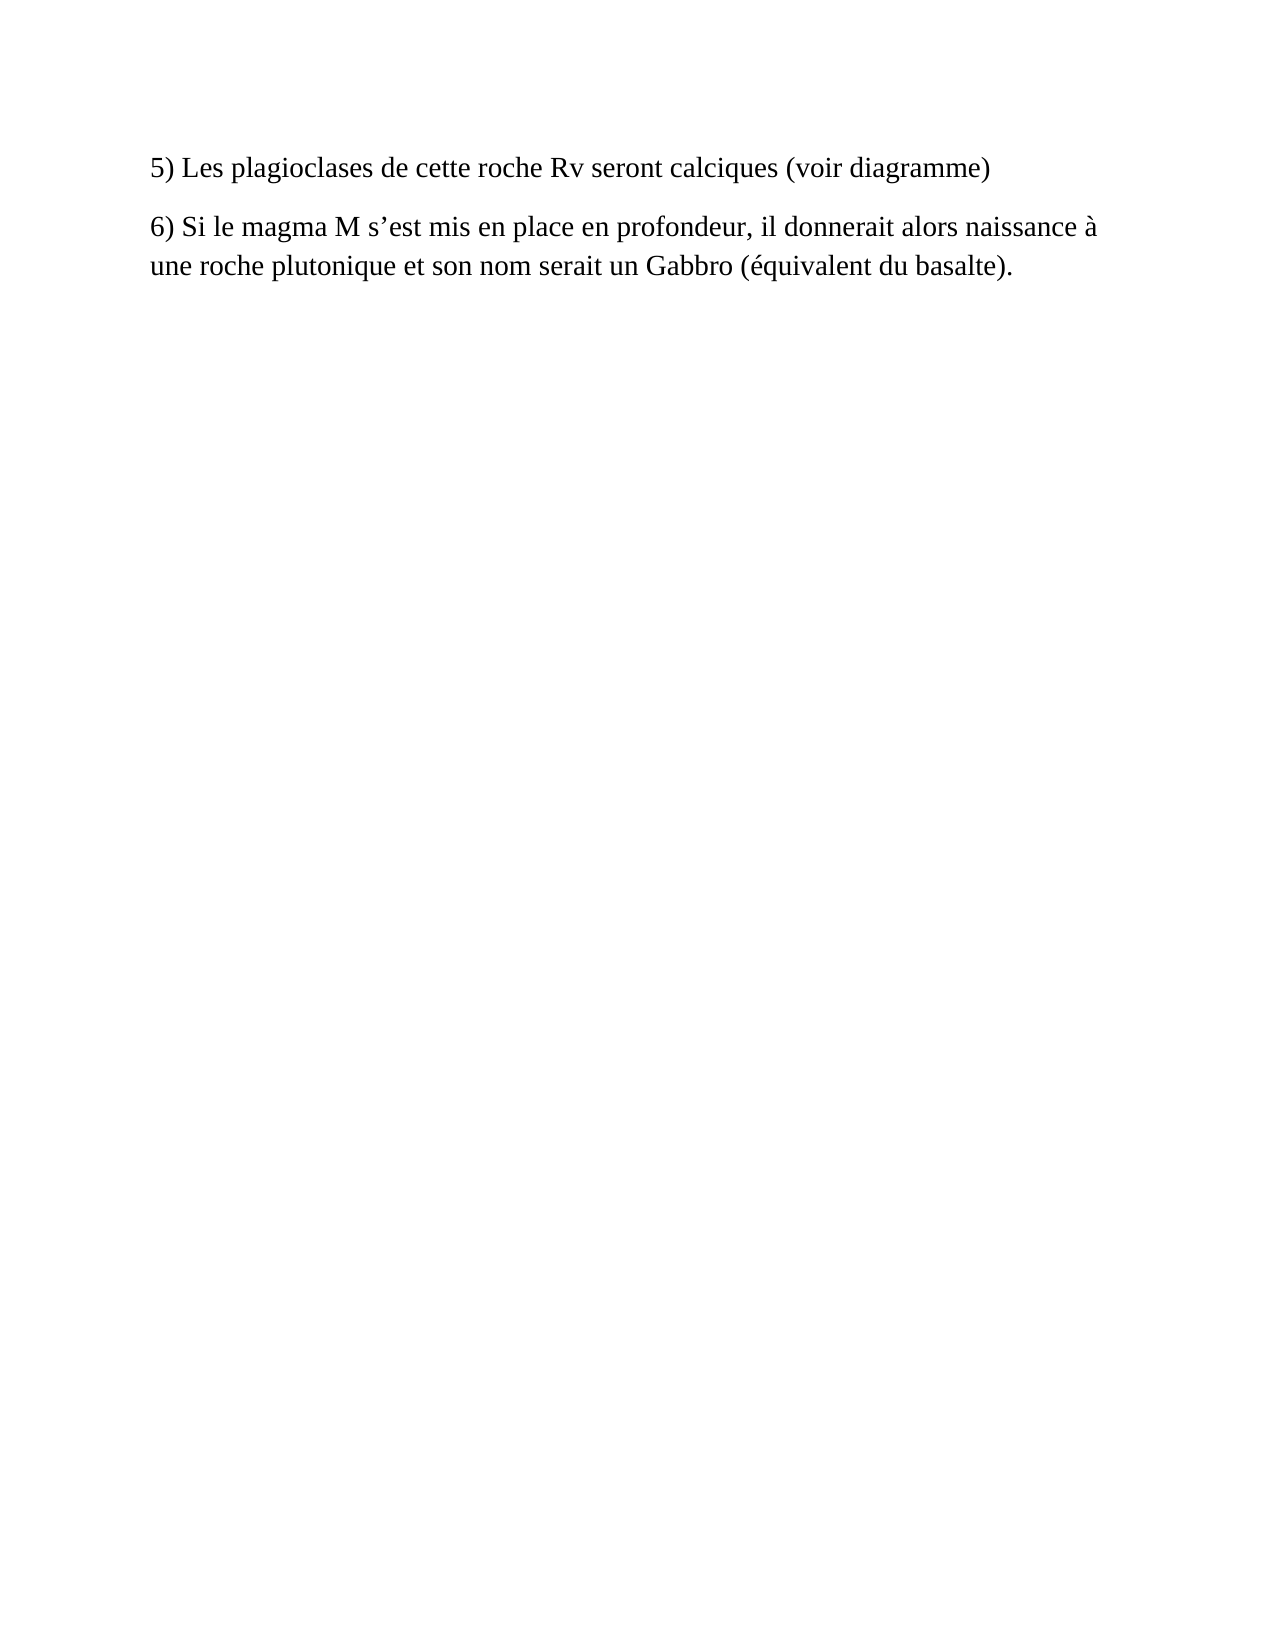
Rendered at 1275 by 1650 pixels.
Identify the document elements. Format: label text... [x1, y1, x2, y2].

text 5) Les plagioclases de cette roche Rv seront calciques (voir diagramme) [150, 150, 1125, 183]
text 6) Si le magma M s’est mis en place en profondeur, il donnerait alors naissance à une roche plutonique et son nom serait un Gabbro (équivalent du basalte). [150, 209, 1125, 281]
